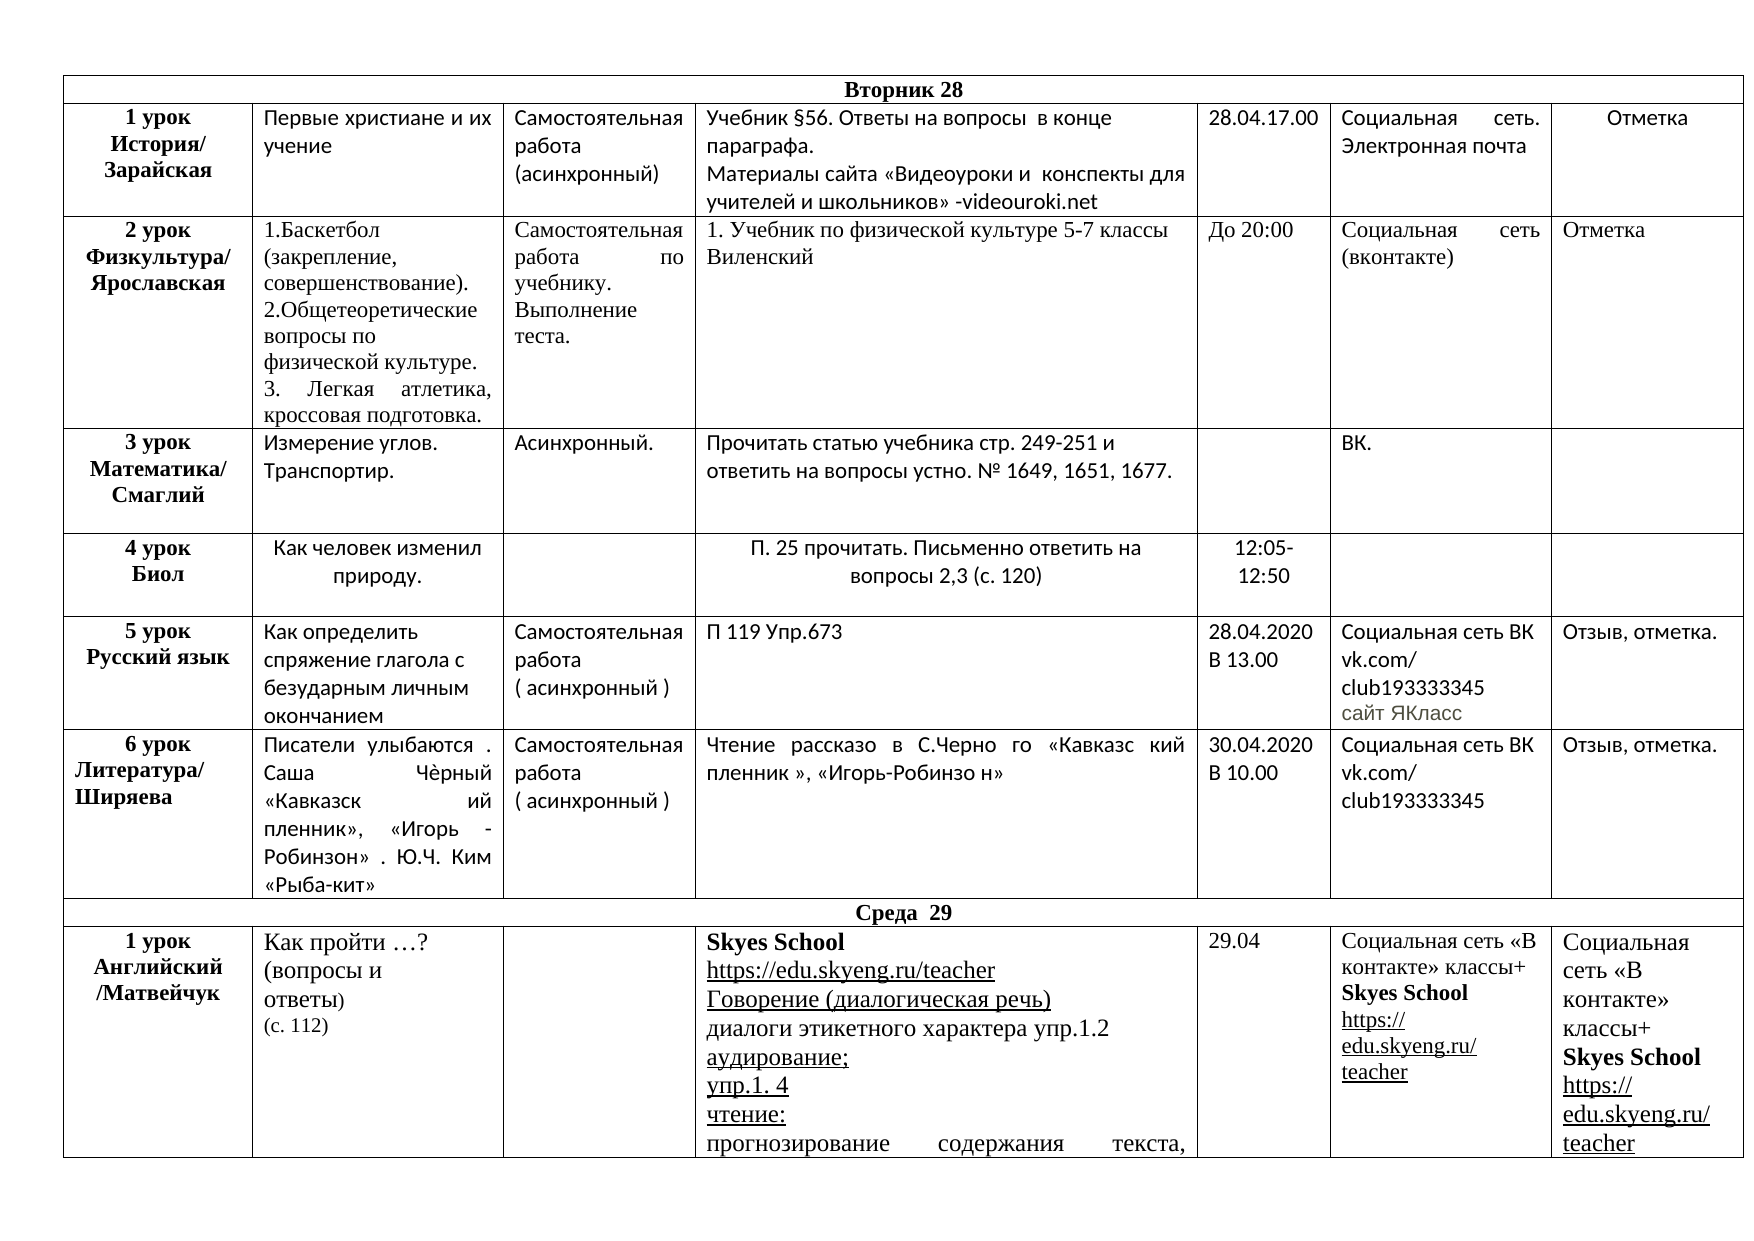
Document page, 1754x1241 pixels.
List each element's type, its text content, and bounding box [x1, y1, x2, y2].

table_cell Социальная сеть ВК vk.com/club193333345 [1331, 730, 1551, 898]
table_cell Социальная сеть (вконтакте) [1331, 217, 1551, 427]
table_cell 1. Учебник по физической культуре 5-7 классы Виленский [696, 217, 1197, 427]
table_cell Писатели улыбаются . Саша Чѐрный «Кавказск ий пленник», «Игорь -Робинзон» . Ю.Ч. Ким «Рыба-кит» [253, 730, 503, 898]
table_cell П. 25 прочитать. Письменно ответить на вопросы 2,3 (с. 120) [696, 534, 1197, 616]
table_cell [696, 927, 1197, 1157]
table_cell Как определить спряжение глагола с безударным личным окончанием [253, 617, 503, 729]
table_cell [1198, 429, 1330, 532]
table_cell 3 урок Математика/ Смаглий [64, 429, 252, 532]
table_cell Самостоятельная работа ( асинхронный ) [504, 730, 695, 898]
table_cell Вторник 28 [64, 76, 1743, 102]
table_cell Асинхронный. [504, 429, 695, 532]
table_cell [1552, 429, 1743, 532]
table_cell Чтение рассказо в С.Черно го «Кавказс кий пленник », «Игорь-Робинзо н» [696, 730, 1197, 898]
table_cell 1 урок История/ Зарайская [64, 104, 252, 216]
table_cell Как человек изменил природу. [253, 534, 503, 616]
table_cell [1552, 927, 1743, 1157]
table_cell 30.04.2020 В 10.00 [1198, 730, 1330, 898]
table_cell Отзыв, отметка. [1552, 617, 1743, 729]
table_cell Прочитать статью учебника стр. 249-251 и ответить на вопросы устно. № 1649, 1651, 1677. [696, 429, 1197, 532]
table_cell Самостоятельная работа по учебнику. Выполнение теста. [504, 217, 695, 427]
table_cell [64, 927, 252, 1157]
table_cell Социальная сеть ВК vk.com/club193333345 сайт ЯКласс [1331, 617, 1551, 729]
table_cell 29.04 [1198, 927, 1330, 1157]
table_cell Отзыв, отметка. [1552, 730, 1743, 898]
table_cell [1331, 927, 1551, 1157]
table_cell [1331, 534, 1551, 616]
table_cell 5 урок Русский язык [64, 617, 252, 729]
table_cell Отметка [1552, 104, 1743, 216]
table_cell Социальная сеть. Электронная почта [1331, 104, 1551, 216]
table_cell Измерение углов. Транспортир. [253, 429, 503, 532]
table_cell 12:05-12:50 [1198, 534, 1330, 616]
table_cell Самостоятельная работа ( асинхронный ) [504, 617, 695, 729]
table_cell 6 урок Литература/ Ширяева [64, 730, 252, 898]
table_cell [504, 534, 695, 616]
table_cell До 20:00 [1198, 217, 1330, 427]
table_cell ВК. [1331, 429, 1551, 532]
table_cell Среда 29 [64, 899, 1743, 926]
table_cell 28.04.2020 В 13.00 [1198, 617, 1330, 729]
table_cell Отметка [1552, 217, 1743, 427]
table_cell Самостоятельная работа (асинхронный) [504, 104, 695, 216]
table_cell Учебник §56. Ответы на вопросы в конце параграфа. Материалы сайта «Видеоуроки и конспекты для учителей и школьников» -videouroki.net [696, 104, 1197, 216]
table_cell [504, 927, 695, 1157]
table_cell Первые христиане и их учение [253, 104, 503, 216]
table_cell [253, 927, 503, 1157]
table_cell 4 урок Биол [64, 534, 252, 616]
table_cell 2 урок Физкультура/ Ярославская [64, 217, 252, 427]
table_cell П 119 Упр.673 [696, 617, 1197, 729]
table_cell 1.Баскетбол (закрепление, совершенствование). 2.Общетеоретические вопросы по физической культуре. 3. Легкая атлетика, кроссовая подготовка. [253, 217, 503, 427]
table_cell [1552, 534, 1743, 616]
table_cell 28.04.17.00 [1198, 104, 1330, 216]
